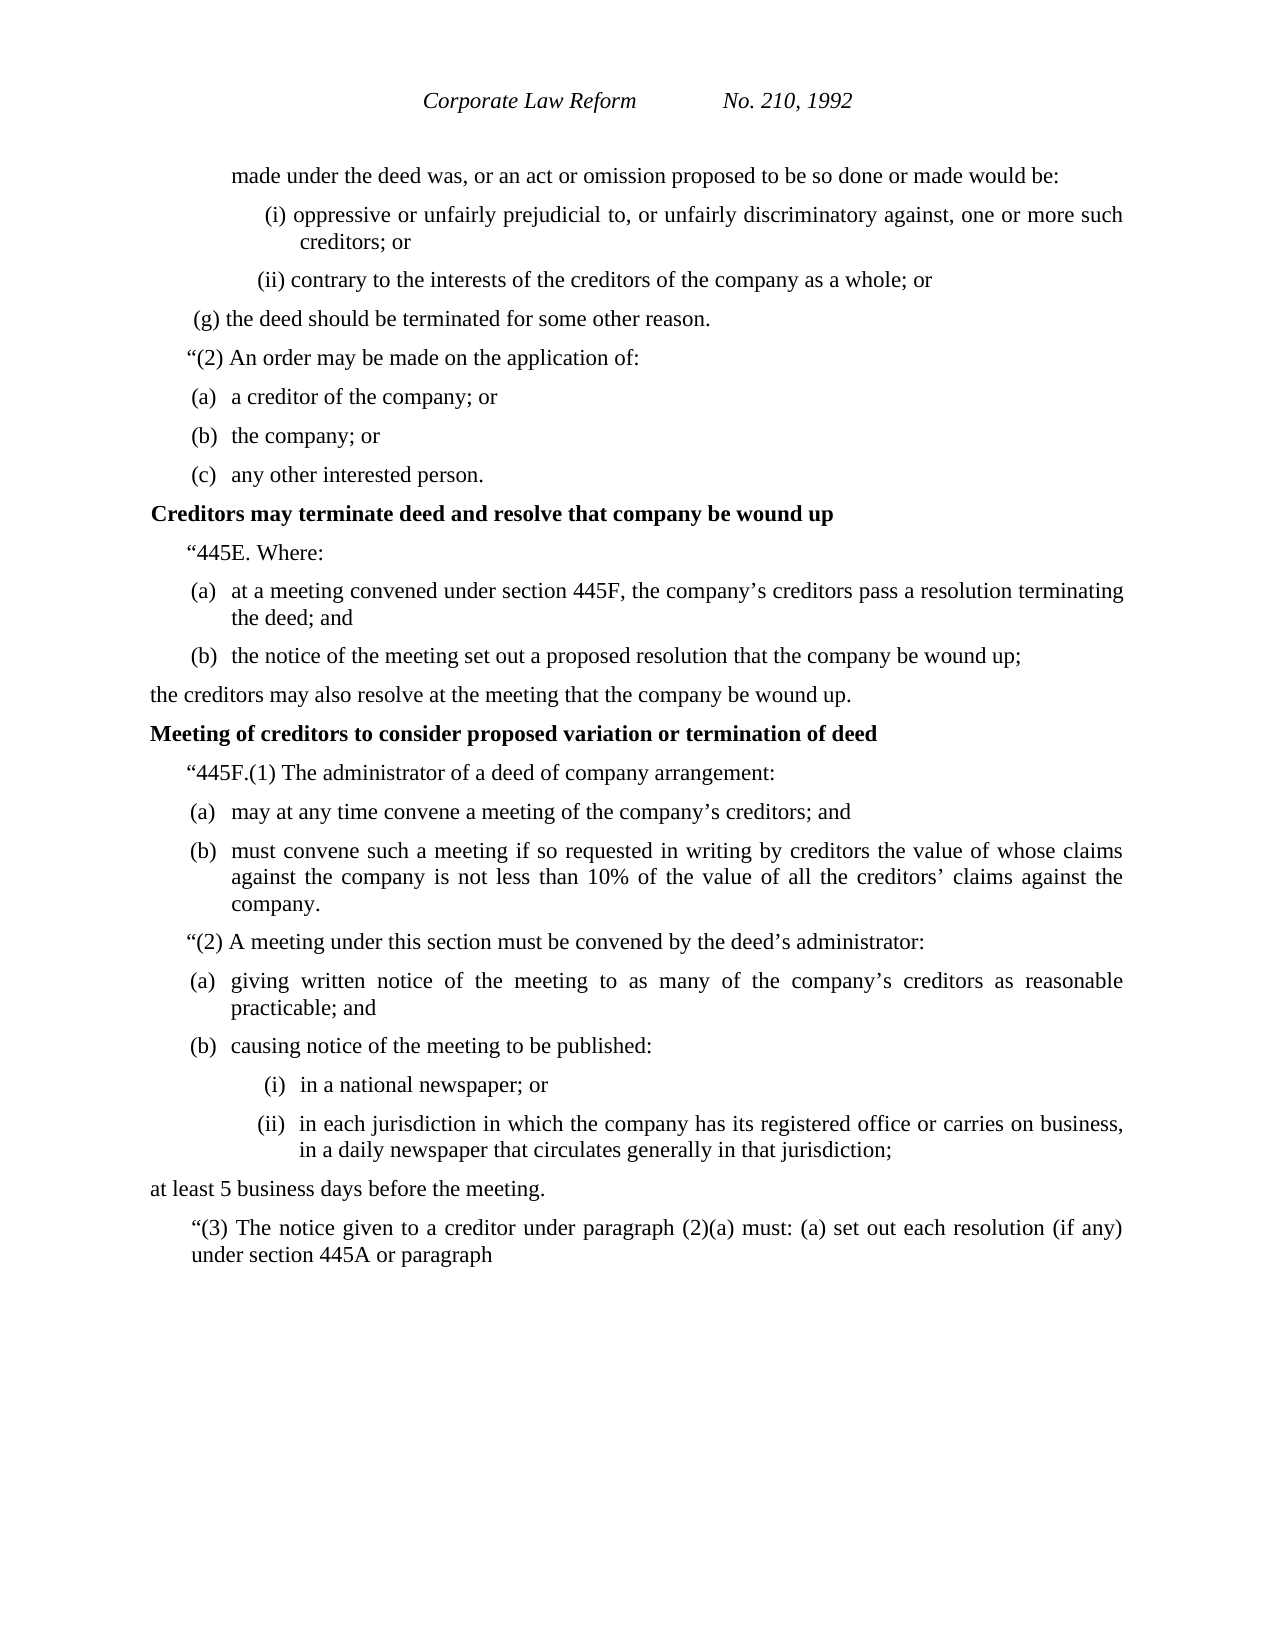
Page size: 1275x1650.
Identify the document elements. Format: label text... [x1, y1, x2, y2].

text the creditors may also resolve at the meeting that the company be wound up. [150, 681, 1125, 708]
text “(3) The notice given to a creditor under paragraph (2)(a) must: (a) set out each resolution (if any) under section 445A or paragraph [191, 1214, 1125, 1267]
list may at any time convene a meeting of the company’s creditors; and [190, 798, 1125, 824]
list at a meeting convened under section 445F, the company’s creditors pass a resolution terminating the deed; and [191, 577, 1125, 630]
list giving written notice of the meeting to as many of the company’s creditors as reasonable practicable; and [190, 967, 1125, 1020]
text “445F.(1) The administrator of a deed of company arrangement: [186, 759, 1125, 786]
text “445E. Where: [186, 538, 1125, 565]
text Creditors may terminate deed and resolve that company be wound up [151, 500, 1125, 526]
text Meeting of creditors to consider proposed variation or termination of deed [150, 720, 1125, 747]
text made under the deed was, or an act or omission proposed to be so done or made would be: [231, 162, 1125, 189]
list must convene such a meeting if so requested in writing by creditors the value of whose claims against the company is not less than 10% of the value of all the creditors’ claims against the company. [190, 837, 1125, 916]
text (ii) in each jurisdiction in which the company has its registered office or carries on business, in a daily newspaper that circulates generally in that jurisdiction; [257, 1110, 1125, 1163]
text at least 5 business days before the meeting. [150, 1175, 1125, 1202]
list a creditor of the company; or [191, 383, 1125, 409]
text “(2) An order may be made on the application of: [186, 344, 1125, 371]
list the company; or [191, 422, 1125, 448]
text (i) in a national newspaper; or [264, 1071, 1125, 1098]
list any other interested person. [191, 461, 1125, 487]
text “(2) A meeting under this section must be convened by the deed’s administrator: [150, 928, 1125, 955]
text (g) the deed should be terminated for some other reason. [193, 305, 1125, 332]
list causing notice of the meeting to be published: [190, 1032, 1125, 1059]
text (ii) contrary to the interests of the creditors of the company as a whole; or [257, 267, 1125, 293]
list the notice of the meeting set out a proposed resolution that the company be wound up; [191, 643, 1125, 669]
text (i) oppressive or unfairly prejudicial to, or unfairly discriminatory against, one or more such creditors; or [264, 201, 1125, 254]
